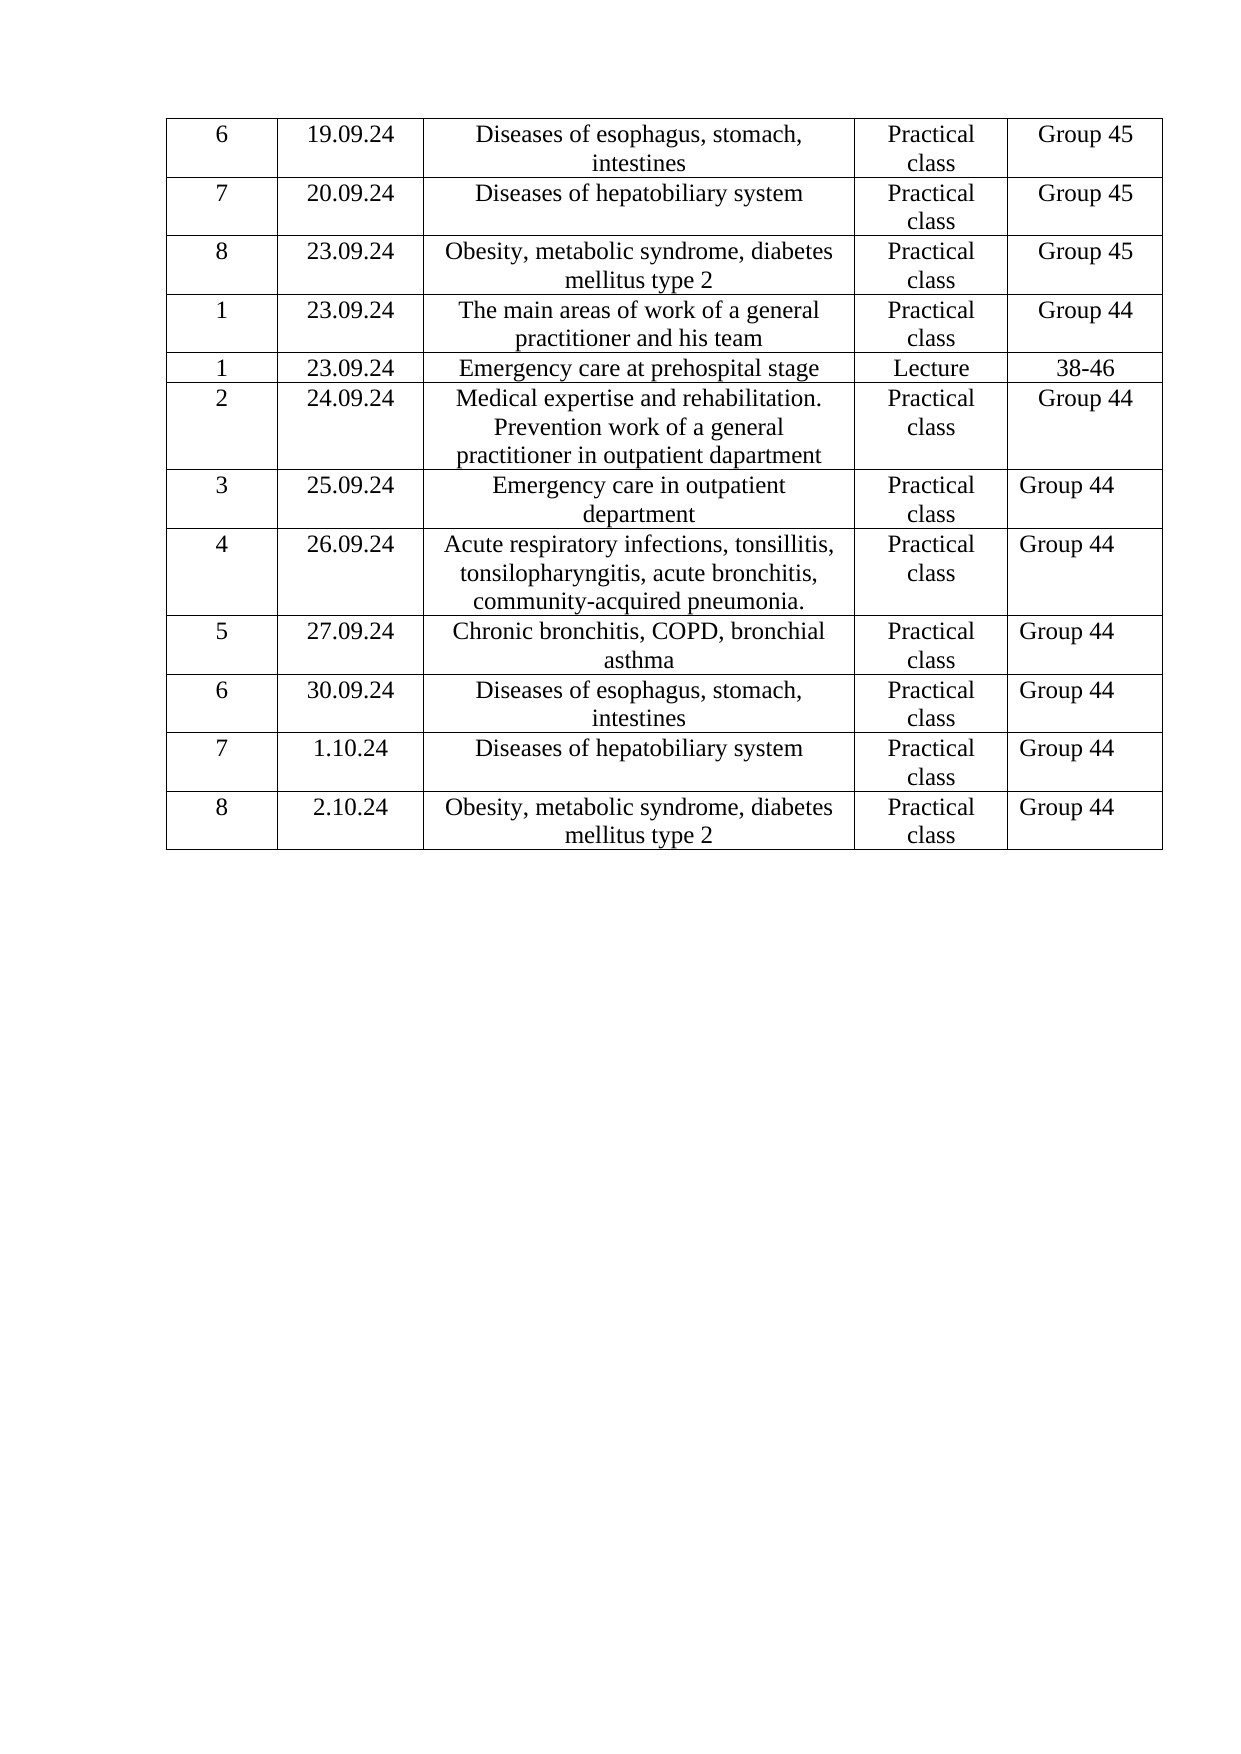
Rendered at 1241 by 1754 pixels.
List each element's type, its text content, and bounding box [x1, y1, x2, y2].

table_cell 24.09.24 [278, 383, 423, 469]
table_cell 7 [167, 733, 277, 791]
table_cell Group 45 [1008, 178, 1162, 235]
table_cell Group 44 [1008, 529, 1162, 615]
table_cell 1 [167, 295, 277, 352]
table_cell Practical class [855, 295, 1007, 352]
table_cell 5 [167, 616, 277, 674]
table_cell Diseases of esophagus, stomach, intestines [424, 675, 854, 732]
table_cell 3 [167, 470, 277, 528]
table_cell 26.09.24 [278, 529, 423, 615]
table_cell Practical class [855, 178, 1007, 235]
table_cell 8 [167, 236, 277, 294]
table_cell Chronic bronchitis, COPD, bronchial asthma [424, 616, 854, 674]
table_cell Emergency care at prehospital stage [424, 353, 854, 382]
table_cell Emergency care in outpatient department [424, 470, 854, 528]
table_cell Group 45 [1008, 119, 1162, 177]
table_cell Group 44 [1008, 792, 1162, 849]
table_cell 23.09.24 [278, 236, 423, 294]
table_cell 6 [167, 119, 277, 177]
table_cell Practical class [855, 383, 1007, 469]
table_cell Group 44 [1008, 383, 1162, 469]
table_cell 30.09.24 [278, 675, 423, 732]
table_cell Practical class [855, 616, 1007, 674]
table_cell Practical class [855, 119, 1007, 177]
table_cell 7 [167, 178, 277, 235]
table_cell 19.09.24 [278, 119, 423, 177]
table_cell Practical class [855, 236, 1007, 294]
table_cell Obesity, metabolic syndrome, diabetes mellitus type 2 [424, 236, 854, 294]
table_cell 2 [167, 383, 277, 469]
table_cell Practical class [855, 470, 1007, 528]
table_cell Diseases of hepatobiliary system [424, 178, 854, 235]
table_cell The main areas of work of a general practitioner and his team [424, 295, 854, 352]
table_cell 8 [167, 792, 277, 849]
table_cell Group 44 [1008, 675, 1162, 732]
table_cell Practical class [855, 792, 1007, 849]
table_cell 20.09.24 [278, 178, 423, 235]
table_cell 23.09.24 [278, 353, 423, 382]
table_cell Practical class [855, 675, 1007, 732]
table_cell 38-46 [1008, 353, 1162, 382]
table_cell 1.10.24 [278, 733, 423, 791]
table_cell Group 44 [1008, 616, 1162, 674]
table_cell Diseases of esophagus, stomach, intestines [424, 119, 854, 177]
table_cell 1 [167, 353, 277, 382]
table_cell Practical class [855, 529, 1007, 615]
table_cell 4 [167, 529, 277, 615]
table_cell Diseases of hepatobiliary system [424, 733, 854, 791]
table_cell 25.09.24 [278, 470, 423, 528]
table_cell 23.09.24 [278, 295, 423, 352]
table_cell Lecture [855, 353, 1007, 382]
table_cell Group 44 [1008, 470, 1162, 528]
table_cell 6 [167, 675, 277, 732]
table_cell Group 44 [1008, 295, 1162, 352]
table_cell Medical expertise and rehabilitation. Prevention work of a general practitioner in outpatient dapartment [424, 383, 854, 469]
table_cell Group 45 [1008, 236, 1162, 294]
table_cell Group 44 [1008, 733, 1162, 791]
table_cell 27.09.24 [278, 616, 423, 674]
table_cell Obesity, metabolic syndrome, diabetes mellitus type 2 [424, 792, 854, 849]
table_cell 2.10.24 [278, 792, 423, 849]
table_cell Acute respiratory infections, tonsillitis, tonsilopharyngitis, acute bronchitis, community-acquired pneumonia. [424, 529, 854, 615]
table_cell Practical class [855, 733, 1007, 791]
